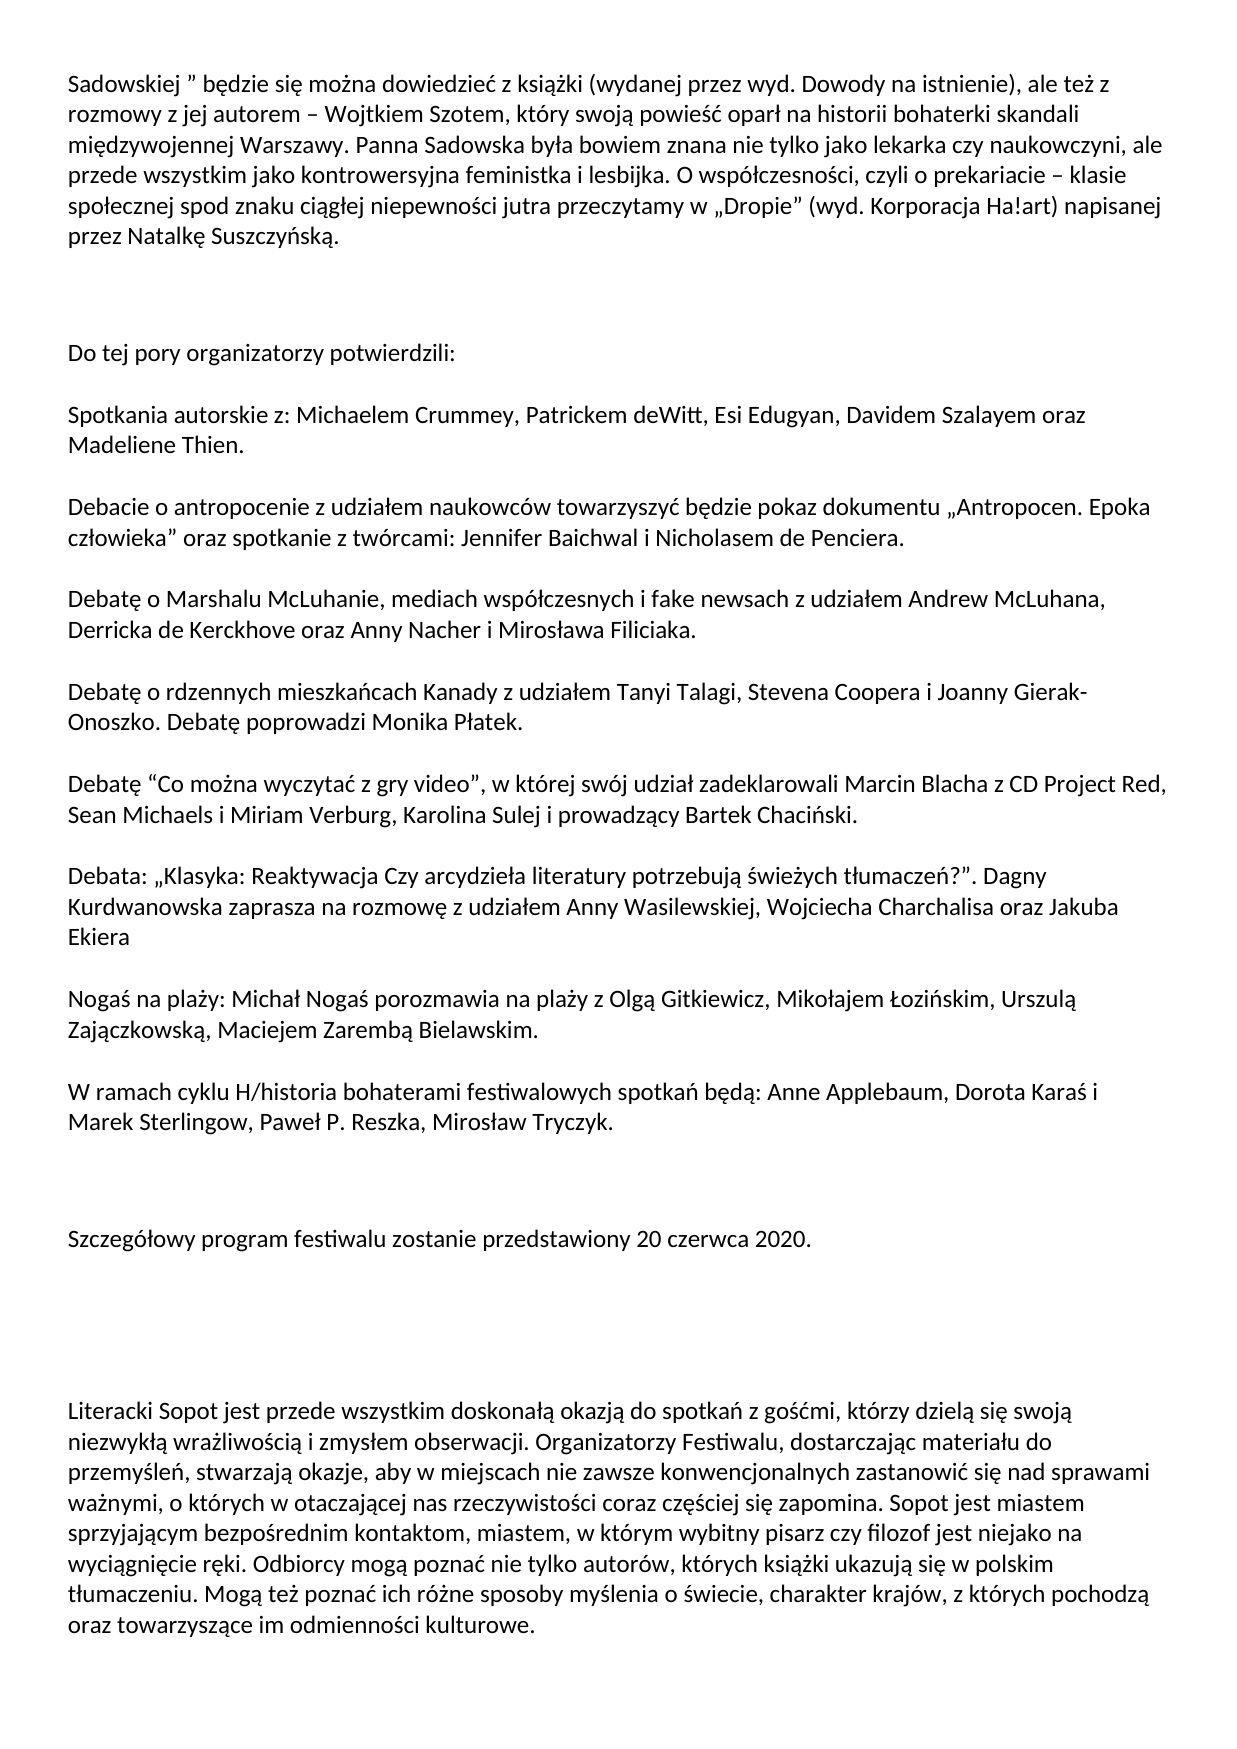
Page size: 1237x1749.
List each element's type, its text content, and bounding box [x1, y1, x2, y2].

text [68, 68, 1169, 251]
text Debatę o rdzennych mieszkańcach Kanady z udziałem Tanyi Talagi, Stevena Coopera i Joanny Gierak-Onoszko. Debatę poprowadzi Monika Płatek. [68, 676, 1169, 737]
text Debatę o Marshalu McLuhanie, mediach współczesnych i fake newsach z udziałem Andrew McLuhana, Derricka de Kerckhove oraz Anny Nacher i Mirosława Filiciaka. [68, 584, 1169, 645]
text Literacki Sopot jest przede wszystkim doskonałą okazją do spotkań z gośćmi, którzy dzielą się swoją niezwykłą wrażliwością i zmysłem obserwacji. Organizatorzy Festiwalu, dostarczając materiału do przemyśleń, stwarzają okazje, aby w miejscach nie zawsze konwencjonalnych zastanowić się nad sprawami ważnymi, o których w otaczającej nas rzeczywistości coraz częściej się zapomina. Sopot jest miastem sprzyjającym bezpośrednim kontaktom, miastem, w którym wybitny pisarz czy filozof jest niejako na wyciągnięcie ręki. Odbiorcy mogą poznać nie tylko autorów, których książki ukazują się w polskim tłumaczeniu. Mogą też poznać ich różne sposoby myślenia o świecie, charakter krajów, z których pochodzą oraz towarzyszące im odmienności kulturowe. [68, 1395, 1169, 1639]
text Debacie o antropocenie z udziałem naukowców towarzyszyć będzie pokaz dokumentu „Antropocen. Epoka człowieka” oraz spotkanie z twórcami: Jennifer Baichwal i Nicholasem de Penciera. [68, 491, 1169, 552]
text Do tej pory organizatorzy potwierdzili: [68, 337, 1169, 368]
text Spotkania autorskie z: Michaelem Crummey, Patrickem deWitt, Esi Edugyan, Davidem Szalayem oraz Madeliene Thien. [68, 399, 1169, 460]
text W ramach cyklu H/historia bohaterami festiwalowych spotkań będą: Anne Applebaum, Dorota Karaś i Marek Sterlingow, Paweł P. Reszka, Mirosław Tryczyk. [68, 1076, 1169, 1137]
text Nogaś na plaży: Michał Nogaś porozmawia na plaży z Olgą Gitkiewicz, Mikołajem Łozińskim, Urszulą Zajączkowską, Maciejem Zarembą Bielawskim. [68, 983, 1169, 1044]
text Debatę “Co można wyczytać z gry video”, w której swój udział zadeklarowali Marcin Blacha z CD Project Red, Sean Michaels i Miriam Verburg, Karolina Sulej i prowadzący Bartek Chaciński. [68, 768, 1169, 829]
text Szczegółowy program festiwalu zostanie przedstawiony 20 czerwca 2020. [68, 1223, 1169, 1254]
text Debata: „Klasyka: Reaktywacja Czy arcydzieła literatury potrzebują świeżych tłumaczeń?”. Dagny Kurdwanowska zaprasza na rozmowę z udziałem Anny Wasilewskiej, Wojciecha Charchalisa oraz Jakuba Ekiera [68, 861, 1169, 952]
